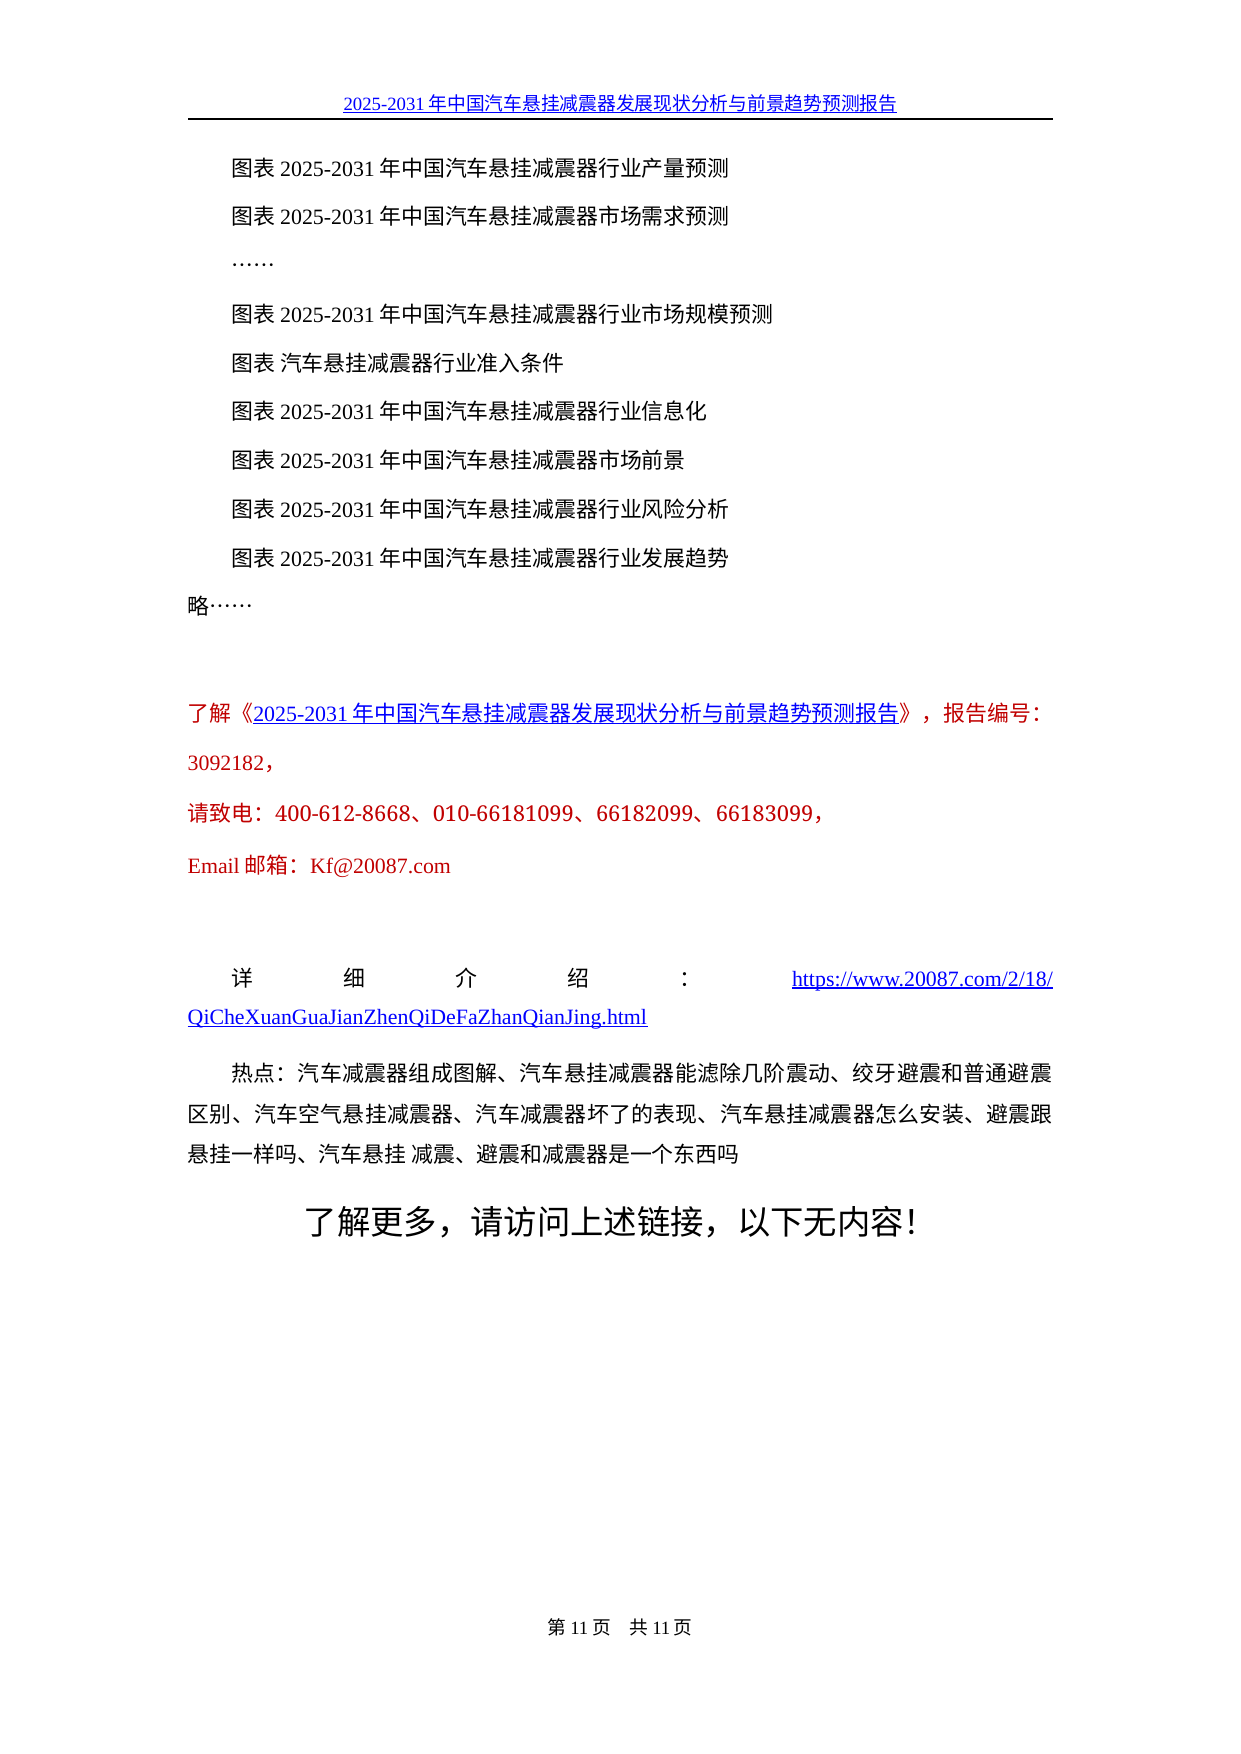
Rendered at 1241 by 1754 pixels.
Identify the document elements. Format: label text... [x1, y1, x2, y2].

text 详细介绍：https://www.20087.com/2/18/QiCheXuanGuaJianZhenQiDeFaZhanQianJing.html [187, 960, 1053, 1033]
text 请致电：400-612-8668、010-66181099、66182099、66183099， [187, 796, 1053, 828]
title 了解更多，请访问上述链接，以下无内容！ [187, 1187, 1053, 1252]
text 热点：汽车减震器组成图解、汽车悬挂减震器能滤除几阶震动、绞牙避震和普通避震区别、汽车空气悬挂减震器、汽车减震器坏了的表现、汽车悬挂减震器怎么安装、避震跟悬挂一样吗、汽车悬挂 减震、避震和减震器是一个东西吗 [187, 1056, 1053, 1169]
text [187, 150, 1053, 621]
text Email邮箱：Kf@20087.com [187, 847, 1053, 880]
text 了解《2025-2031年中国汽车悬挂减震器发展现状分析与前景趋势预测报告》，报告编号：3092182， [187, 695, 1053, 777]
